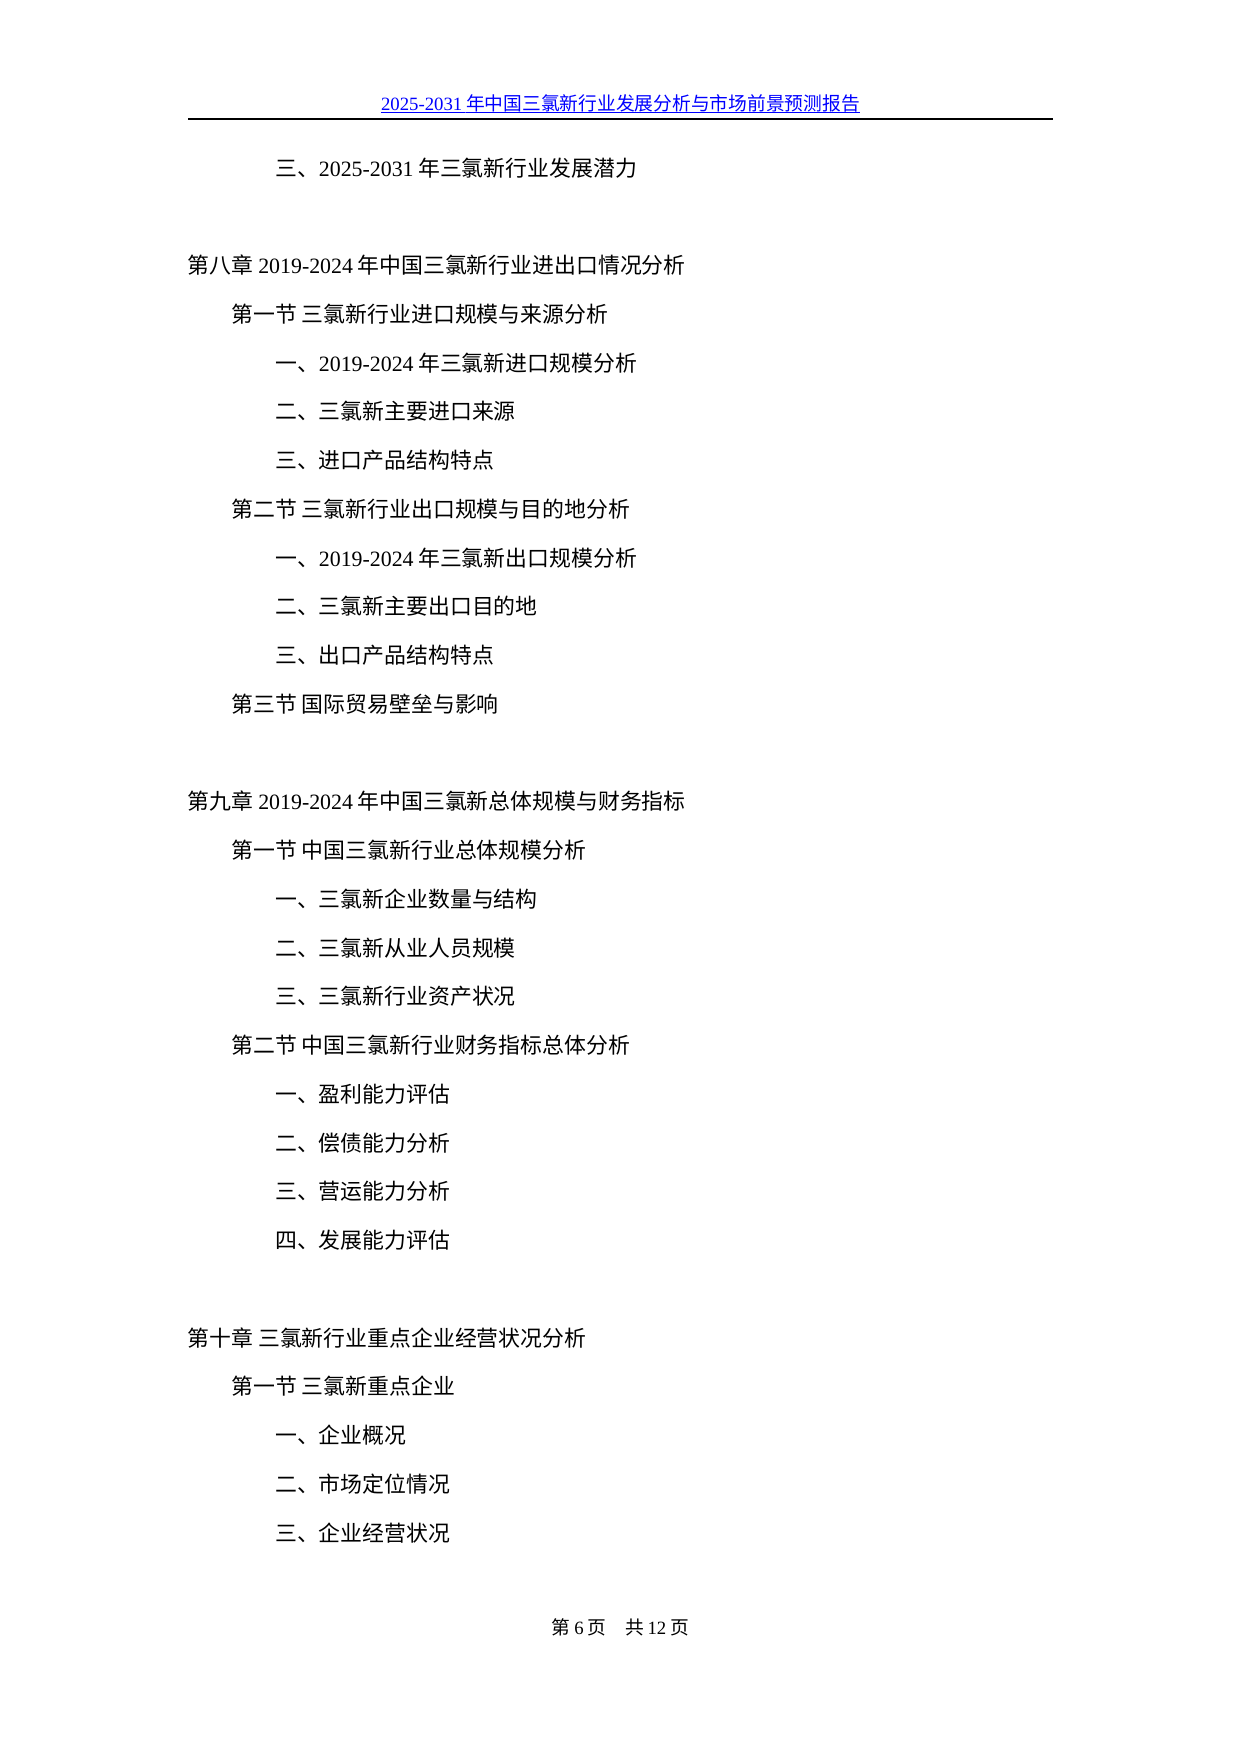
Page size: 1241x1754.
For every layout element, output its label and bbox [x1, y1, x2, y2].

text [187, 150, 1053, 1548]
